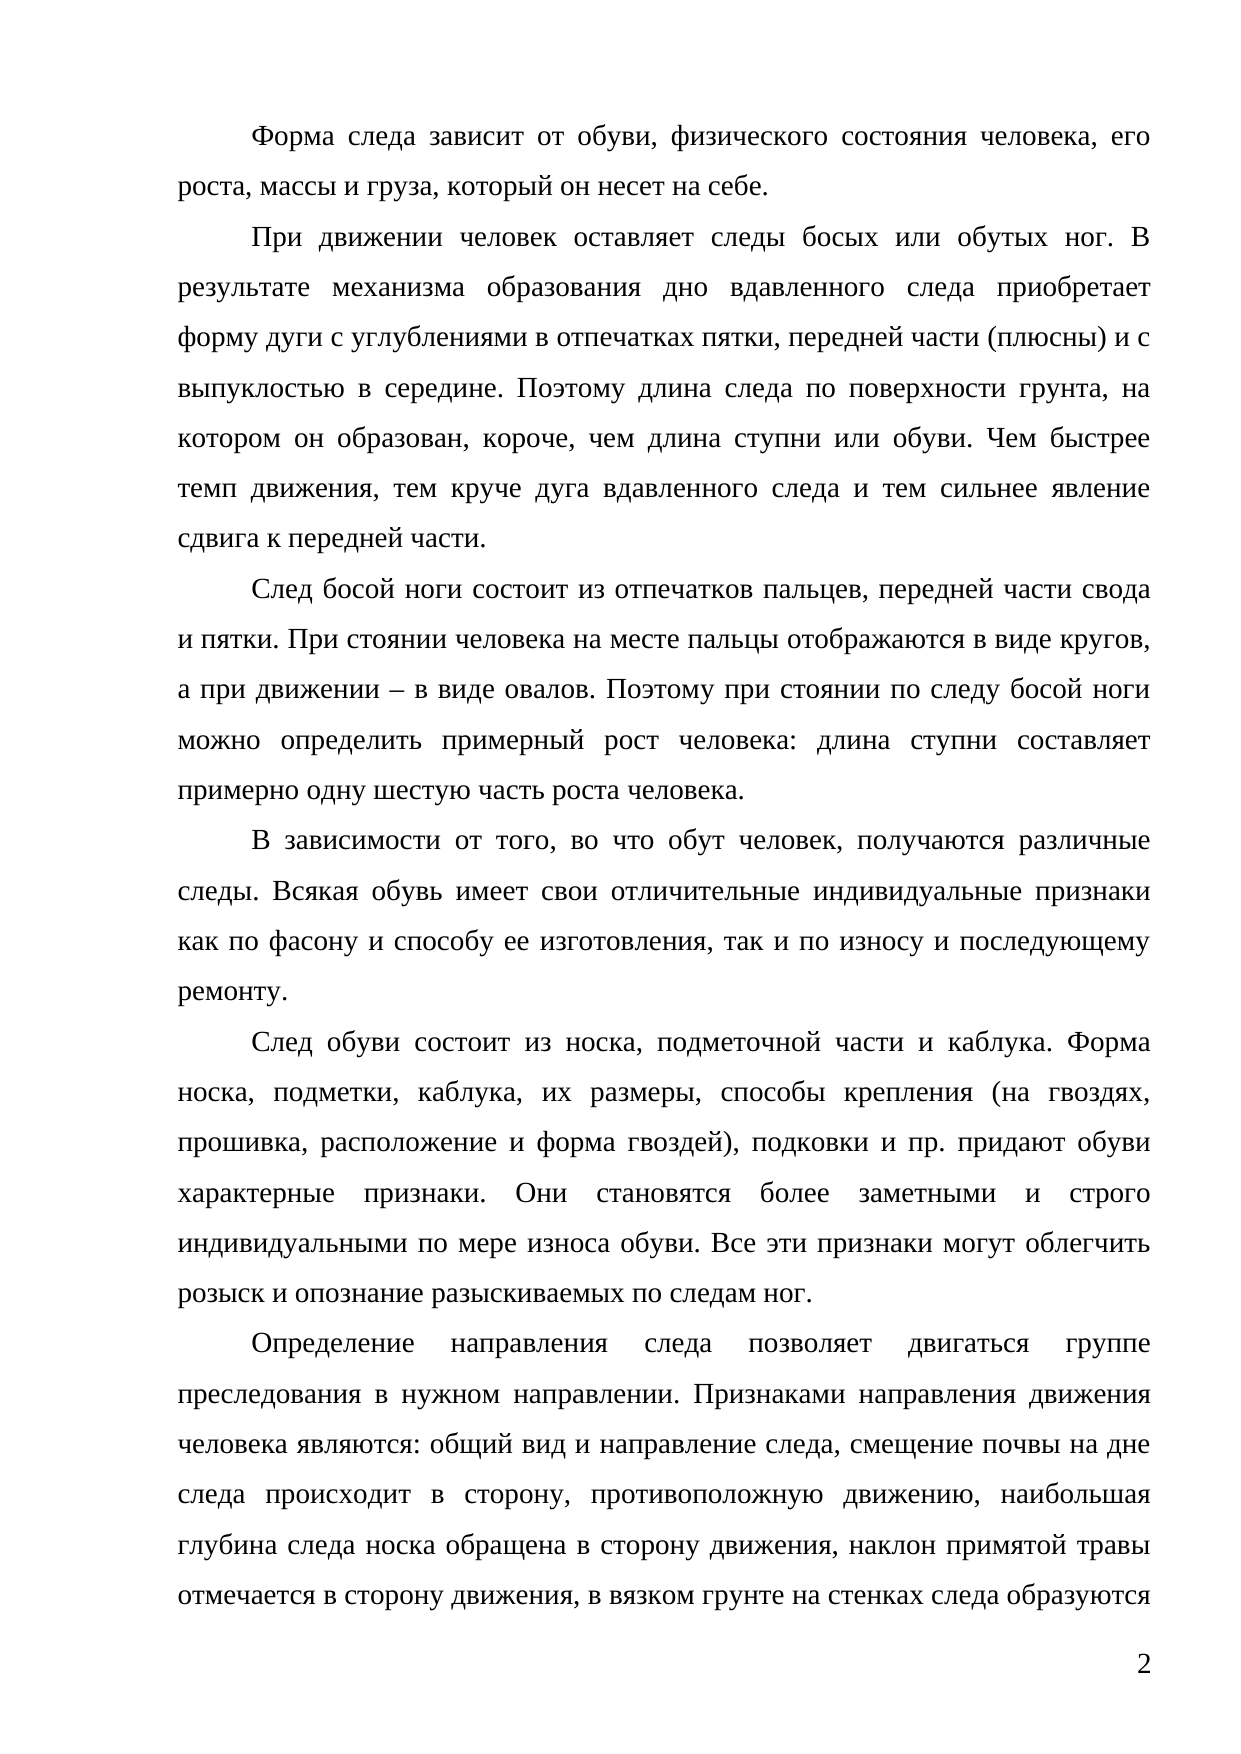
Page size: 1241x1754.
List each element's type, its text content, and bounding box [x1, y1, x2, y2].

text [177, 1326, 1152, 1611]
text След обуви состоит из носка, подметочной части и каблука. Форма носка, подметки, каблука, их размеры, способы крепления (на гвоздях, прошивка, расположение и форма гвоздей), подковки и пр. придают обуви характерные признаки. Они становятся более заметными и строго индивидуальными по мере износа обуви. Все эти признаки могут облегчить розыск и опознание разыскиваемых по следам ног. [177, 1024, 1152, 1309]
text Форма следа зависит от обуви, физического состояния человека, его роста, массы и груза, который он несет на себе. [177, 118, 1152, 202]
text При движении человек оставляет следы босых или обутых ног. В результате механизма образования дно вдавленного следа приобретает форму дуги с углублениями в отпечатках пятки, передней части (плюсны) и с выпуклостью в середине. Поэтому длина следа по поверхности грунта, на котором он образован, короче, чем длина ступни или обуви. Чем быстрее темп движения, тем круче дуга вдавленного следа и тем сильнее явление сдвига к передней части. [177, 219, 1152, 554]
text След босой ноги состоит из отпечатков пальцев, передней части свода и пятки. При стоянии человека на месте пальцы отображаются в виде кругов, а при движении – в виде овалов. Поэтому при стоянии по следу босой ноги можно определить примерный рост человека: длина ступни составляет примерно одну шестую часть роста человека. [177, 571, 1152, 806]
text В зависимости от того, во что обут человек, получаются различные следы. Всякая обувь имеет свои отличительные индивидуальные признаки как по фасону и способу ее изготовления, так и по износу и последующему ремонту. [177, 822, 1152, 1007]
